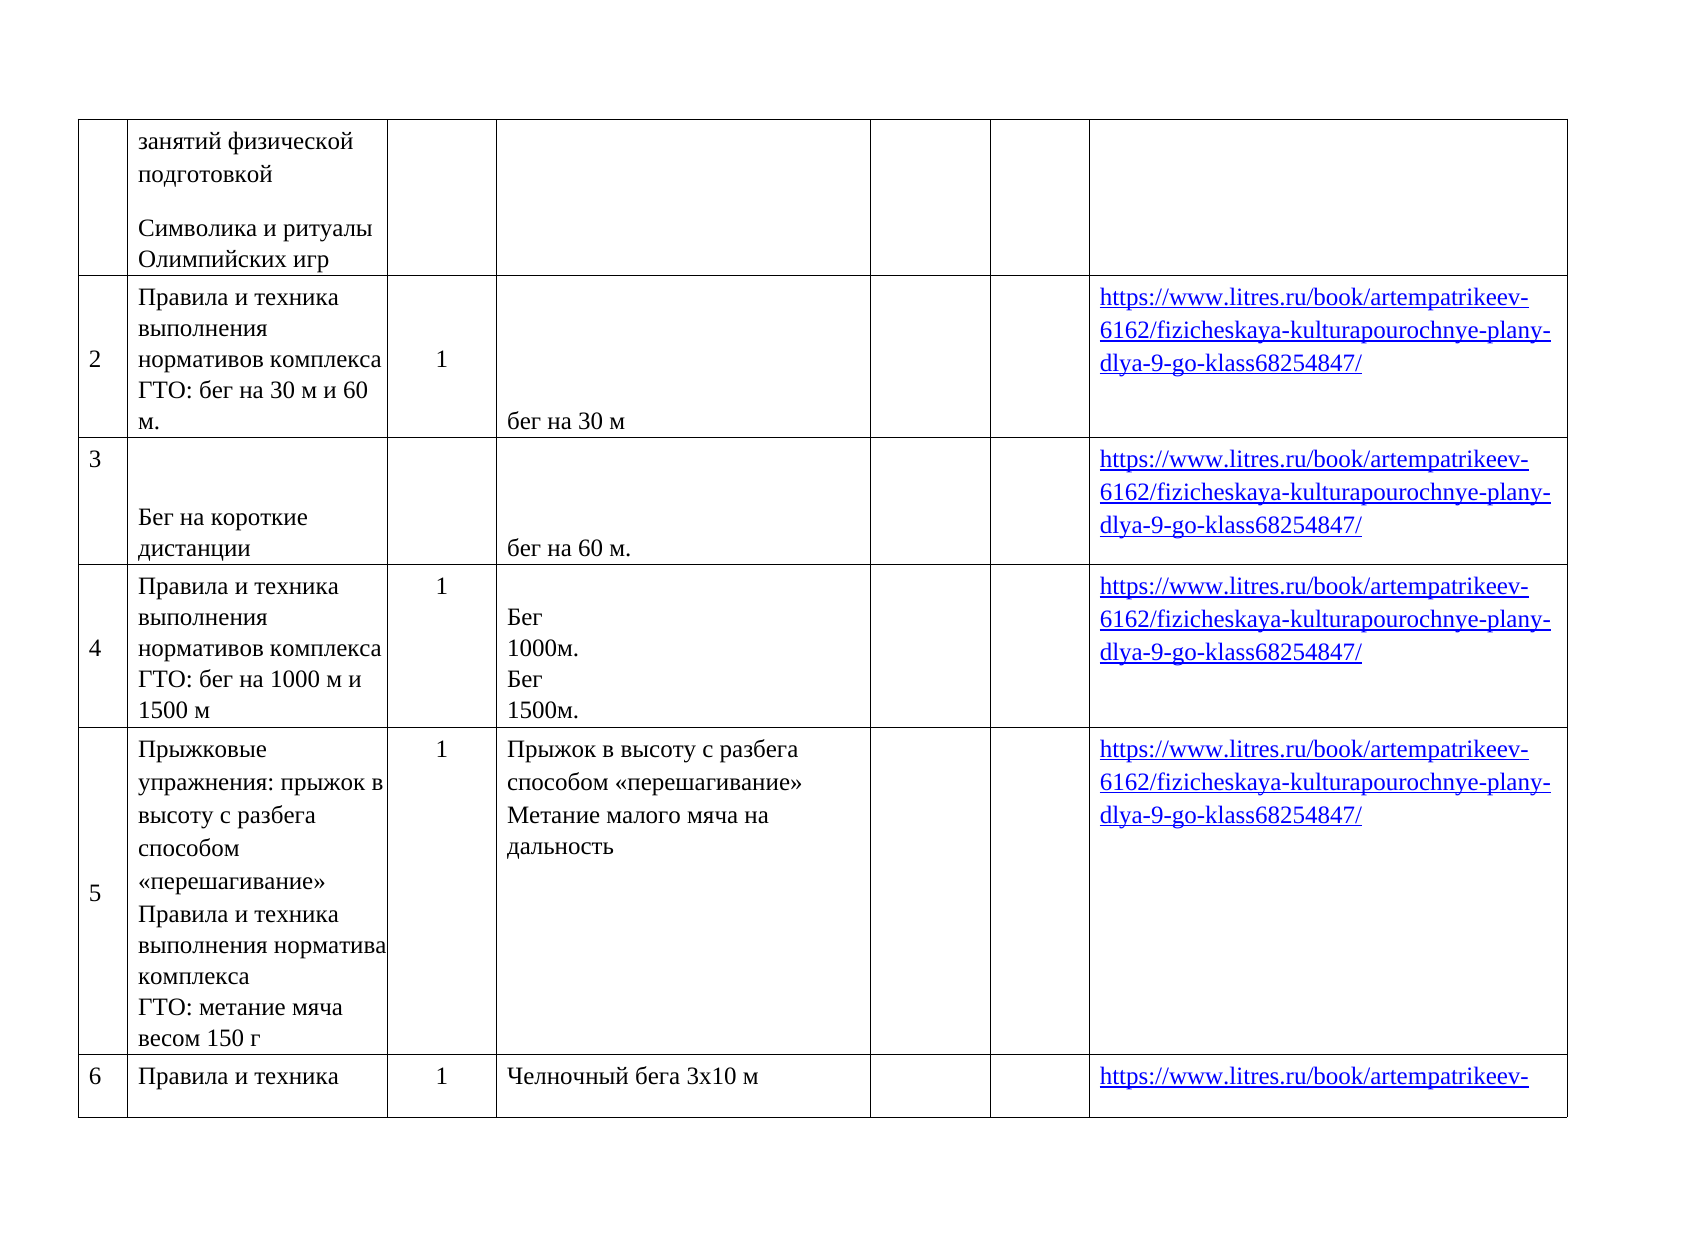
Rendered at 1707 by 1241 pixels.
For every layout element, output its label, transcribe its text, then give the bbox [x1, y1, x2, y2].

table_cell бег на 30 м [497, 276, 870, 437]
table_cell https://www.litres.ru/book/artempatrikeev-6162/fizicheskaya-kulturapourochnye-plany-dlya-9-go-klass68254847/ [1090, 565, 1567, 726]
table_cell [871, 565, 990, 726]
table_cell [991, 438, 1089, 564]
table_cell Правила и техника выполнения нормативов комплекса ГТО: бег на 1000 м и 1500 м [128, 565, 387, 726]
table_cell Правила и техника выполнения нормативов комплекса ГТО: бег на 30 м и 60 м. [128, 276, 387, 437]
table_cell [871, 728, 990, 1054]
table_cell 1 [388, 565, 496, 726]
table_cell 1 [79, 120, 127, 275]
table_cell 6 [79, 1055, 127, 1116]
table_cell Прыжковые упражнения: прыжок в высоту с разбега способом «перешагивание» Правила и техника выполнения норматива комплекса ГТО: метание мяча весом 150 г [128, 728, 387, 1054]
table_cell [1090, 1055, 1567, 1116]
table_cell https://www.litres.ru/book/artempatrikeev-6162/fizicheskaya-kulturapourochnye-plany-dlya-9-go-klass68254847/ [1090, 438, 1567, 564]
table_cell 1 [388, 120, 496, 275]
table_cell 3 [79, 438, 127, 564]
table_cell [388, 438, 496, 564]
table_cell https://www.litres.ru/book/artempatrikeev-6162/fizicheskaya-kulturapourochnye-plany-dlya-9-go-klass68254847/ [1090, 276, 1567, 437]
table_cell бег на 60 м. [497, 438, 870, 564]
table_cell Прыжок в высоту с разбега способом «перешагивание» Метание малого мяча на дальность [497, 728, 870, 1054]
table_cell 1 [388, 1055, 496, 1116]
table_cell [1090, 120, 1567, 275]
table_cell [497, 120, 870, 275]
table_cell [128, 120, 387, 275]
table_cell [497, 1055, 870, 1116]
table_cell [991, 565, 1089, 726]
table_cell Бег на короткие дистанции [128, 438, 387, 564]
table_cell https://www.litres.ru/book/artempatrikeev-6162/fizicheskaya-kulturapourochnye-plany-dlya-9-go-klass68254847/ [1090, 728, 1567, 1054]
table_cell 5 [79, 728, 127, 1054]
table_cell [991, 728, 1089, 1054]
table_cell 1 [388, 276, 496, 437]
table_cell [991, 120, 1089, 275]
table_cell 1 [388, 728, 496, 1054]
table_cell [991, 1055, 1089, 1116]
table_cell Бег 1000м. Бег 1500м. [497, 565, 870, 726]
table_cell 2 [79, 276, 127, 437]
table_cell [871, 1055, 990, 1116]
table_cell [871, 120, 990, 275]
table_cell [871, 438, 990, 564]
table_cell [128, 1055, 387, 1116]
table_cell [991, 276, 1089, 437]
table_cell [871, 276, 990, 437]
table_cell 4 [79, 565, 127, 726]
